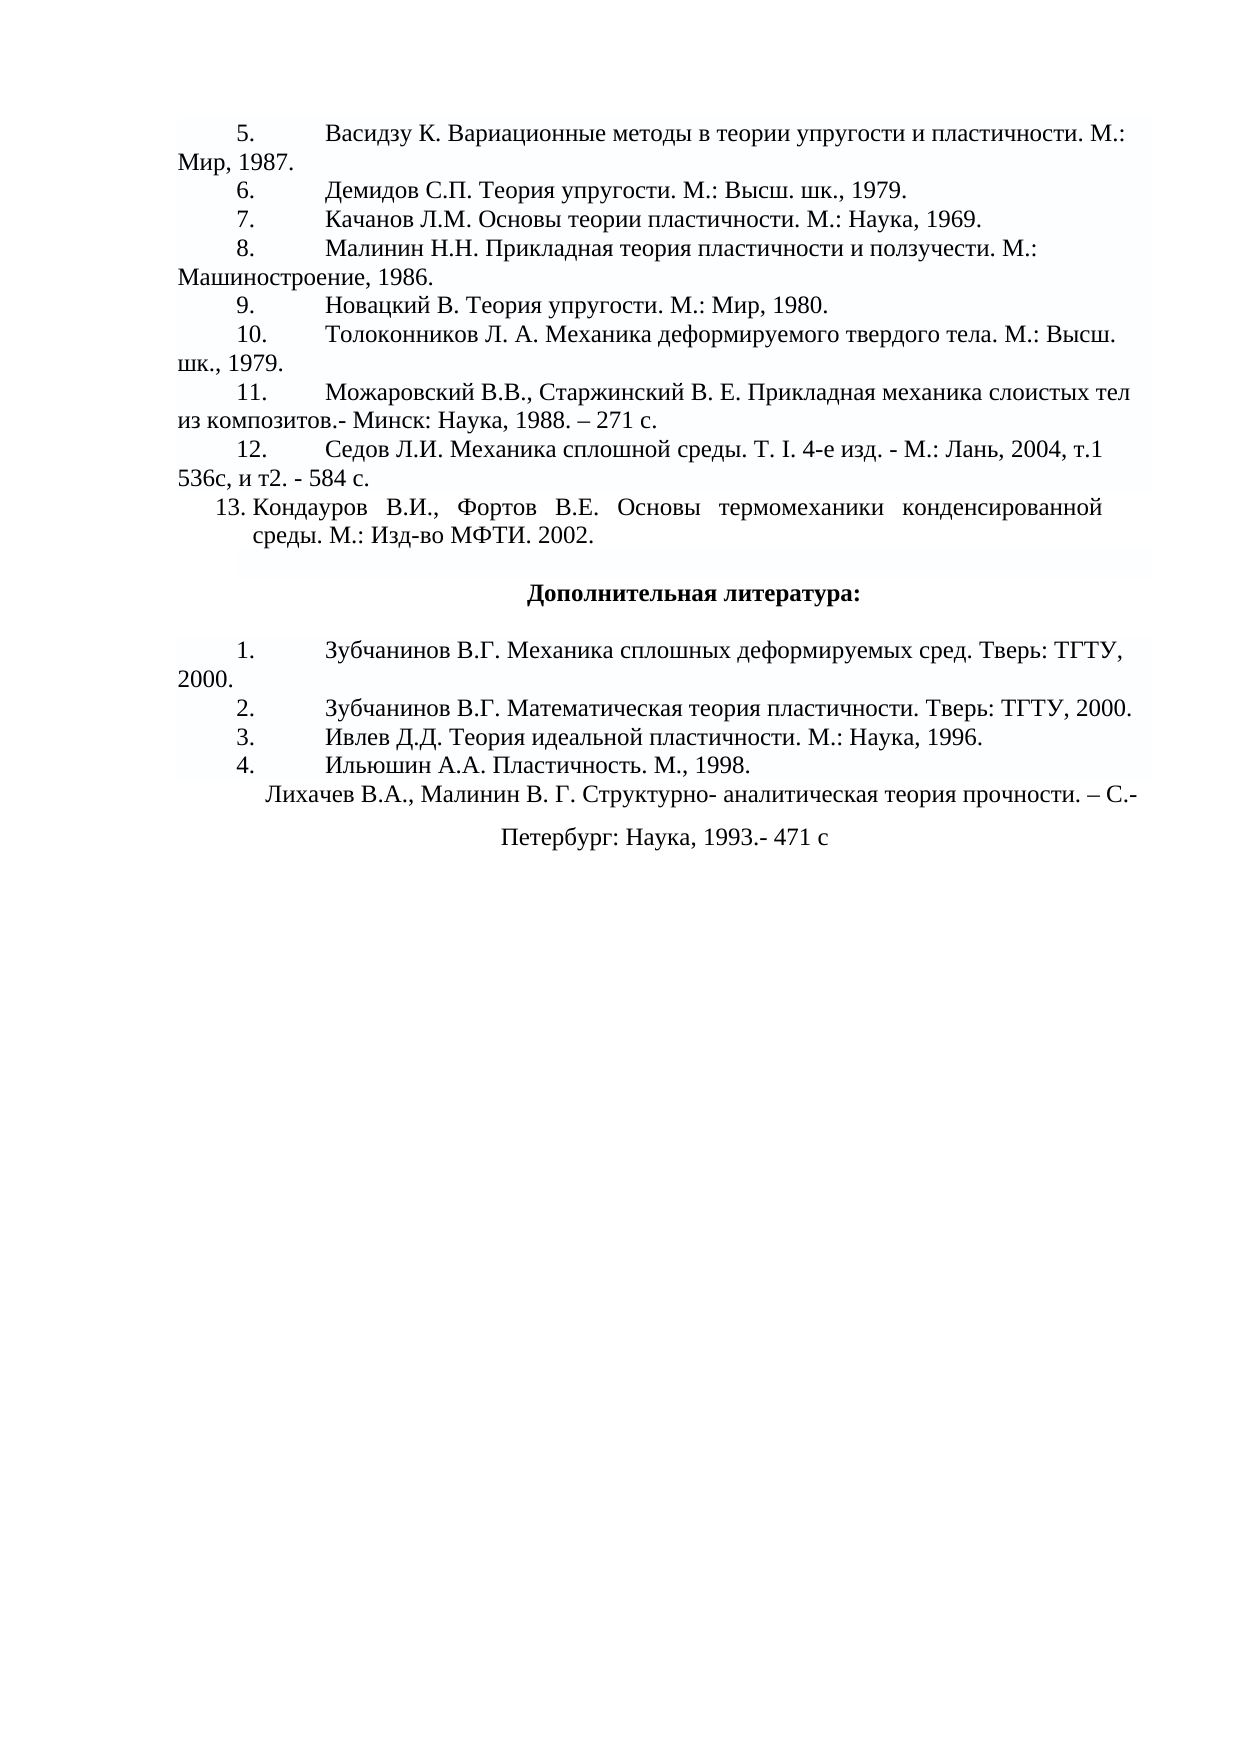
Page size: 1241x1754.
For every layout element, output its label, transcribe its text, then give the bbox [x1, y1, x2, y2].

list Ивлев Д.Д. Теория идеальной пластичности. М.: Наука, 1996. [177, 722, 1152, 751]
list Малинин Н.Н. Прикладная теория пластичности и ползучести. М.: Машиностроение, 1986. [177, 233, 1152, 291]
list Качанов Л.М. Основы теории пластичности. М.: Наука, 1969. [177, 204, 1152, 233]
list Демидов С.П. Теория упругости. М.: Высш. шк., 1979. [177, 176, 1152, 204]
list Кондауров В.И., Фортов В.Е. Основы термомеханики конденсированной среды. М.: Изд-во МФТИ. 2002. [215, 492, 1103, 549]
text Лихачев В.А., Малинин В. Г. Структурно- аналитическая теория прочности. – С.- Петербург: Наука, 1993.- 471 с [177, 779, 1152, 851]
list Толоконников Л. А. Механика деформируемого твердого тела. М.: Высш. шк., 1979. [177, 319, 1152, 377]
list Зубчанинов В.Г. Механика сплошных деформируемых сред. Тверь: ТГТУ, 2000. [177, 636, 1152, 693]
list Васидзу К. Вариационные методы в теории упругости и пластичности. М.: Мир, 1987. [177, 118, 1152, 176]
list Можаровский В.В., Старжинский В. Е. Прикладная механика слоистых тел из композитов.- Минск: Наука, 1988. – 271 с. [177, 377, 1152, 434]
list Ильюшин А.А. Пластичность. М., 1998. [177, 751, 1152, 779]
text Дополнительная литература: [177, 578, 1152, 607]
list Зубчанинов В.Г. Математическая теория пластичности. Тверь: ТГТУ, 2000. [177, 693, 1152, 722]
list Новацкий В. Теория упругости. М.: Мир, 1980. [177, 291, 1152, 319]
list Седов Л.И. Механика сплошной среды. Т. I. 4-е изд. - М.: Лань, 2004, т.1 536с, и т2. - 584 с. [177, 434, 1152, 492]
